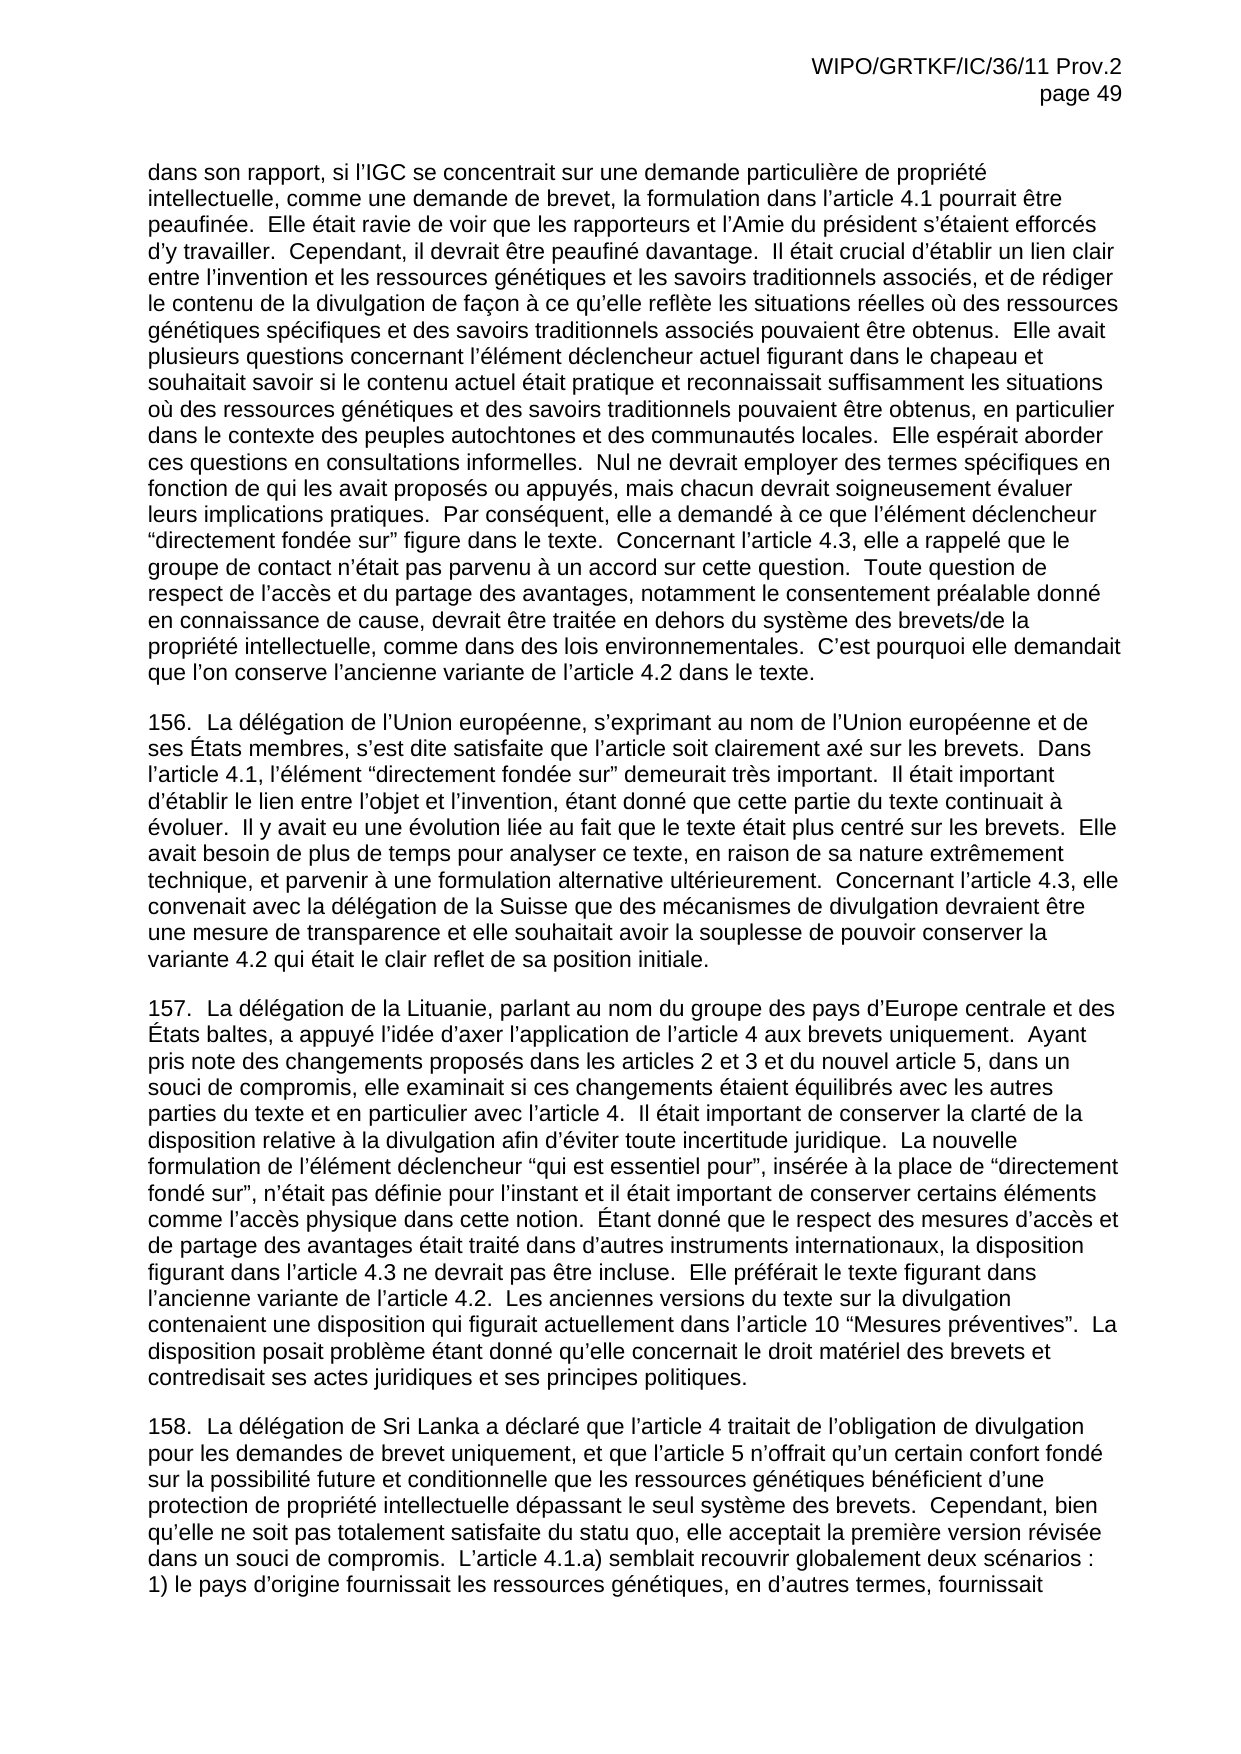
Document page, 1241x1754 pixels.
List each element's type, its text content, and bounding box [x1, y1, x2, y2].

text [148, 1413, 1122, 1598]
text La délégation de l’Union européenne, s’exprimant au nom de l’Union européenne et de ses États membres, s’est dite satisfaite que l’article soit clairement axé sur les brevets. Dans l’article 4.1, l’élément “directement fondée sur” demeurait très important. Il était important d’établir le lien entre l’objet et l’invention, étant donné que cette partie du texte continuait à évoluer. Il y avait eu une évolution liée au fait que le texte était plus centré sur les brevets. Elle avait besoin de plus de temps pour analyser ce texte, en raison de sa nature extrêmement technique, et parvenir à une formulation alternative ultérieurement. Concernant l’article 4.3, elle convenait avec la délégation de la Suisse que des mécanismes de divulgation devraient être une mesure de transparence et elle souhaitait avoir la souplesse de pouvoir conserver la variante 4.2 qui était le clair reflet de sa position initiale. [148, 708, 1122, 972]
text La délégation de la Lituanie, parlant au nom du groupe des pays d’Europe centrale et des États baltes, a appuyé l’idée d’axer l’application de l’article 4 aux brevets uniquement. Ayant pris note des changements proposés dans les articles 2 et 3 et du nouvel article 5, dans un souci de compromis, elle examinait si ces changements étaient équilibrés avec les autres parties du texte et en particulier avec l’article 4. Il était important de conserver la clarté de la disposition relative à la divulgation afin d’éviter toute incertitude juridique. La nouvelle formulation de l’élément déclencheur “qui est essentiel pour”, insérée à la place de “directement fondé sur”, n’était pas définie pour l’instant et il était important de conserver certains éléments comme l’accès physique dans cette notion. Étant donné que le respect des mesures d’accès et de partage des avantages était traité dans d’autres instruments internationaux, la disposition figurant dans l’article 4.3 ne devrait pas être incluse. Elle préférait le texte figurant dans l’ancienne variante de l’article 4.2. Les anciennes versions du texte sur la divulgation contenaient une disposition qui figurait actuellement dans l’article 10 “Mesures préventives”. La disposition posait problème étant donné qu’elle concernait le droit matériel des brevets et contredisait ses actes juridiques et ses principes politiques. [148, 995, 1122, 1390]
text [148, 158, 1122, 686]
